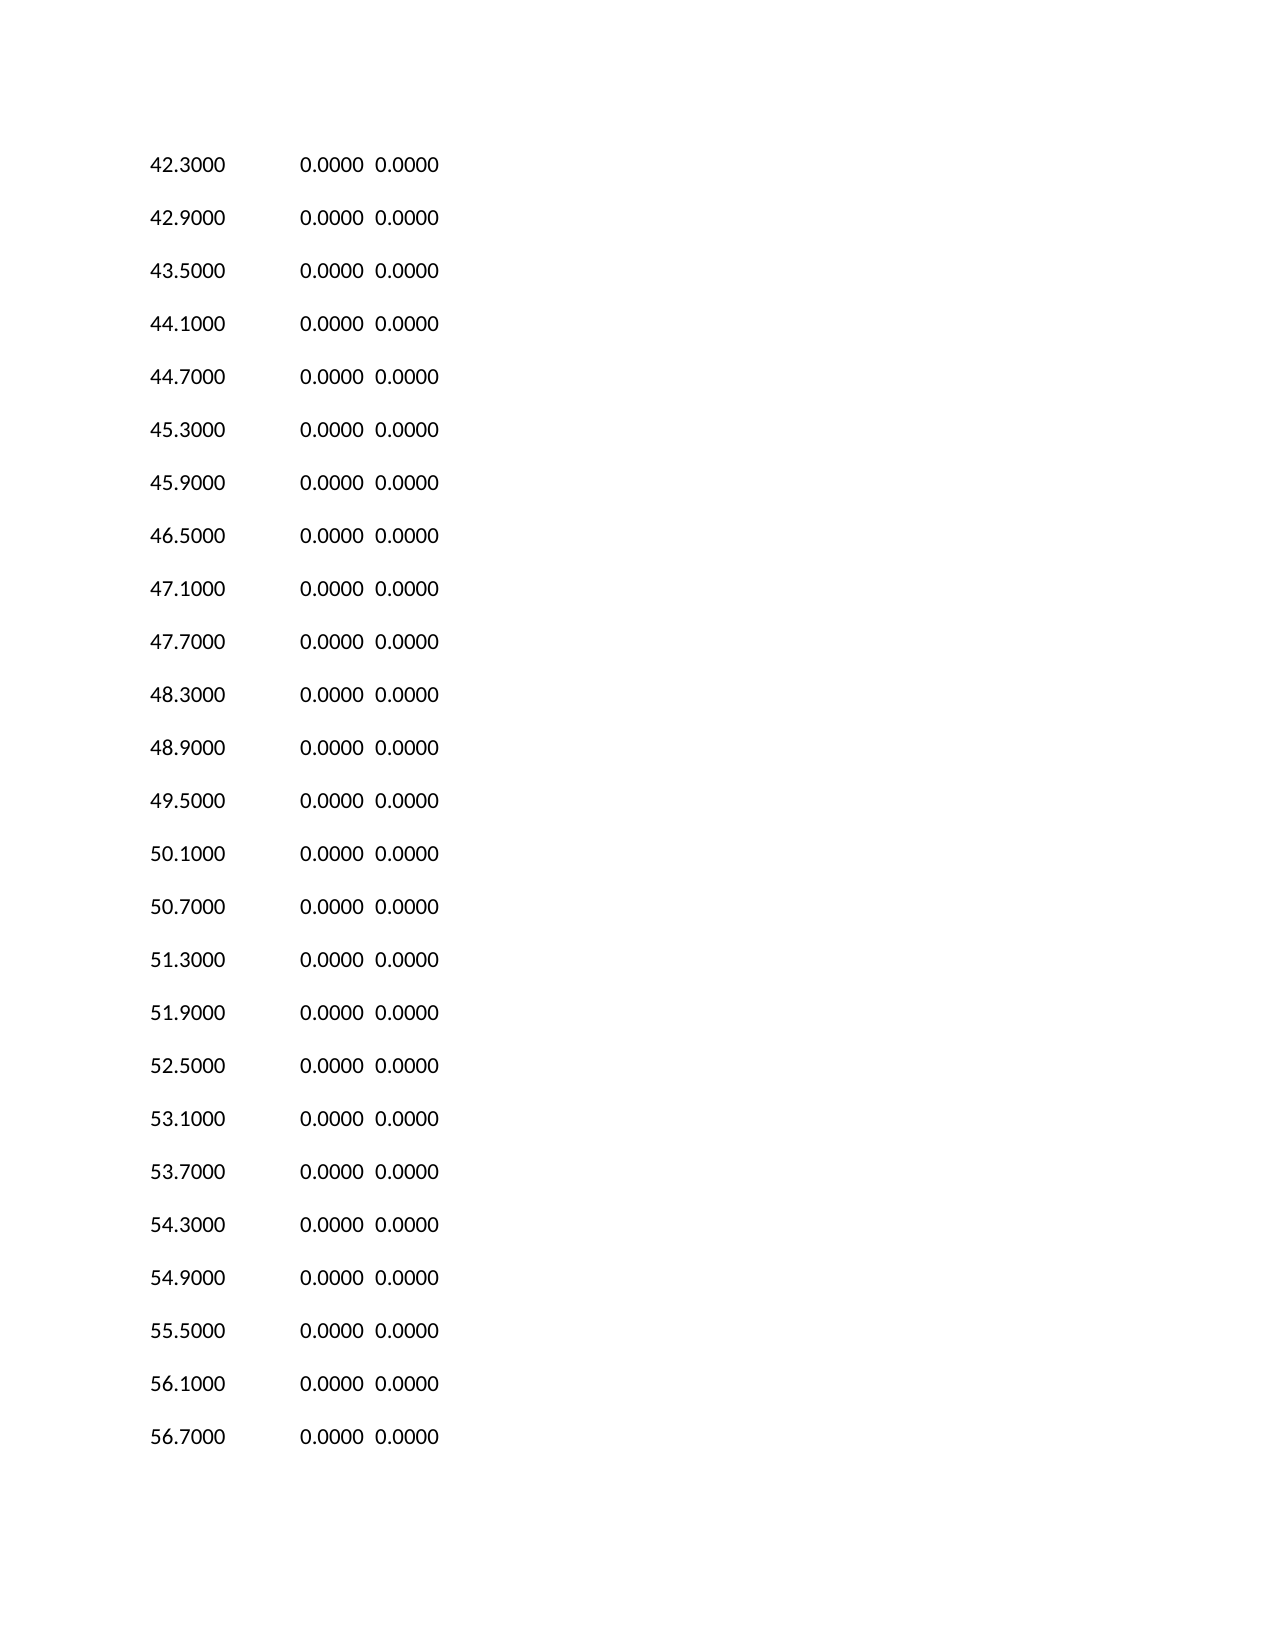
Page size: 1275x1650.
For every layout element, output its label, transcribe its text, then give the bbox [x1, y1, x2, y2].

text 45.3000 0.0000 0.0000 [150, 415, 1125, 443]
text 53.7000 0.0000 0.0000 [150, 1157, 1125, 1185]
text 49.5000 0.0000 0.0000 [150, 786, 1125, 814]
text 53.1000 0.0000 0.0000 [150, 1104, 1125, 1132]
text 56.7000 0.0000 0.0000 [150, 1422, 1125, 1451]
text 50.7000 0.0000 0.0000 [150, 892, 1125, 920]
text 47.1000 0.0000 0.0000 [150, 574, 1125, 602]
text 51.3000 0.0000 0.0000 [150, 945, 1125, 973]
text 45.9000 0.0000 0.0000 [150, 468, 1125, 496]
text 55.5000 0.0000 0.0000 [150, 1316, 1125, 1344]
text 47.7000 0.0000 0.0000 [150, 627, 1125, 655]
text 54.9000 0.0000 0.0000 [150, 1263, 1125, 1291]
text 48.3000 0.0000 0.0000 [150, 680, 1125, 708]
text 42.3000 0.0000 0.0000 [150, 150, 1125, 178]
text 52.5000 0.0000 0.0000 [150, 1051, 1125, 1079]
text 44.7000 0.0000 0.0000 [150, 362, 1125, 390]
text 54.3000 0.0000 0.0000 [150, 1210, 1125, 1238]
text 46.5000 0.0000 0.0000 [150, 521, 1125, 549]
text 50.1000 0.0000 0.0000 [150, 839, 1125, 867]
text 44.1000 0.0000 0.0000 [150, 309, 1125, 337]
text 56.1000 0.0000 0.0000 [150, 1369, 1125, 1397]
text 51.9000 0.0000 0.0000 [150, 998, 1125, 1026]
text 42.9000 0.0000 0.0000 [150, 203, 1125, 231]
text 43.5000 0.0000 0.0000 [150, 256, 1125, 284]
text 48.9000 0.0000 0.0000 [150, 733, 1125, 761]
